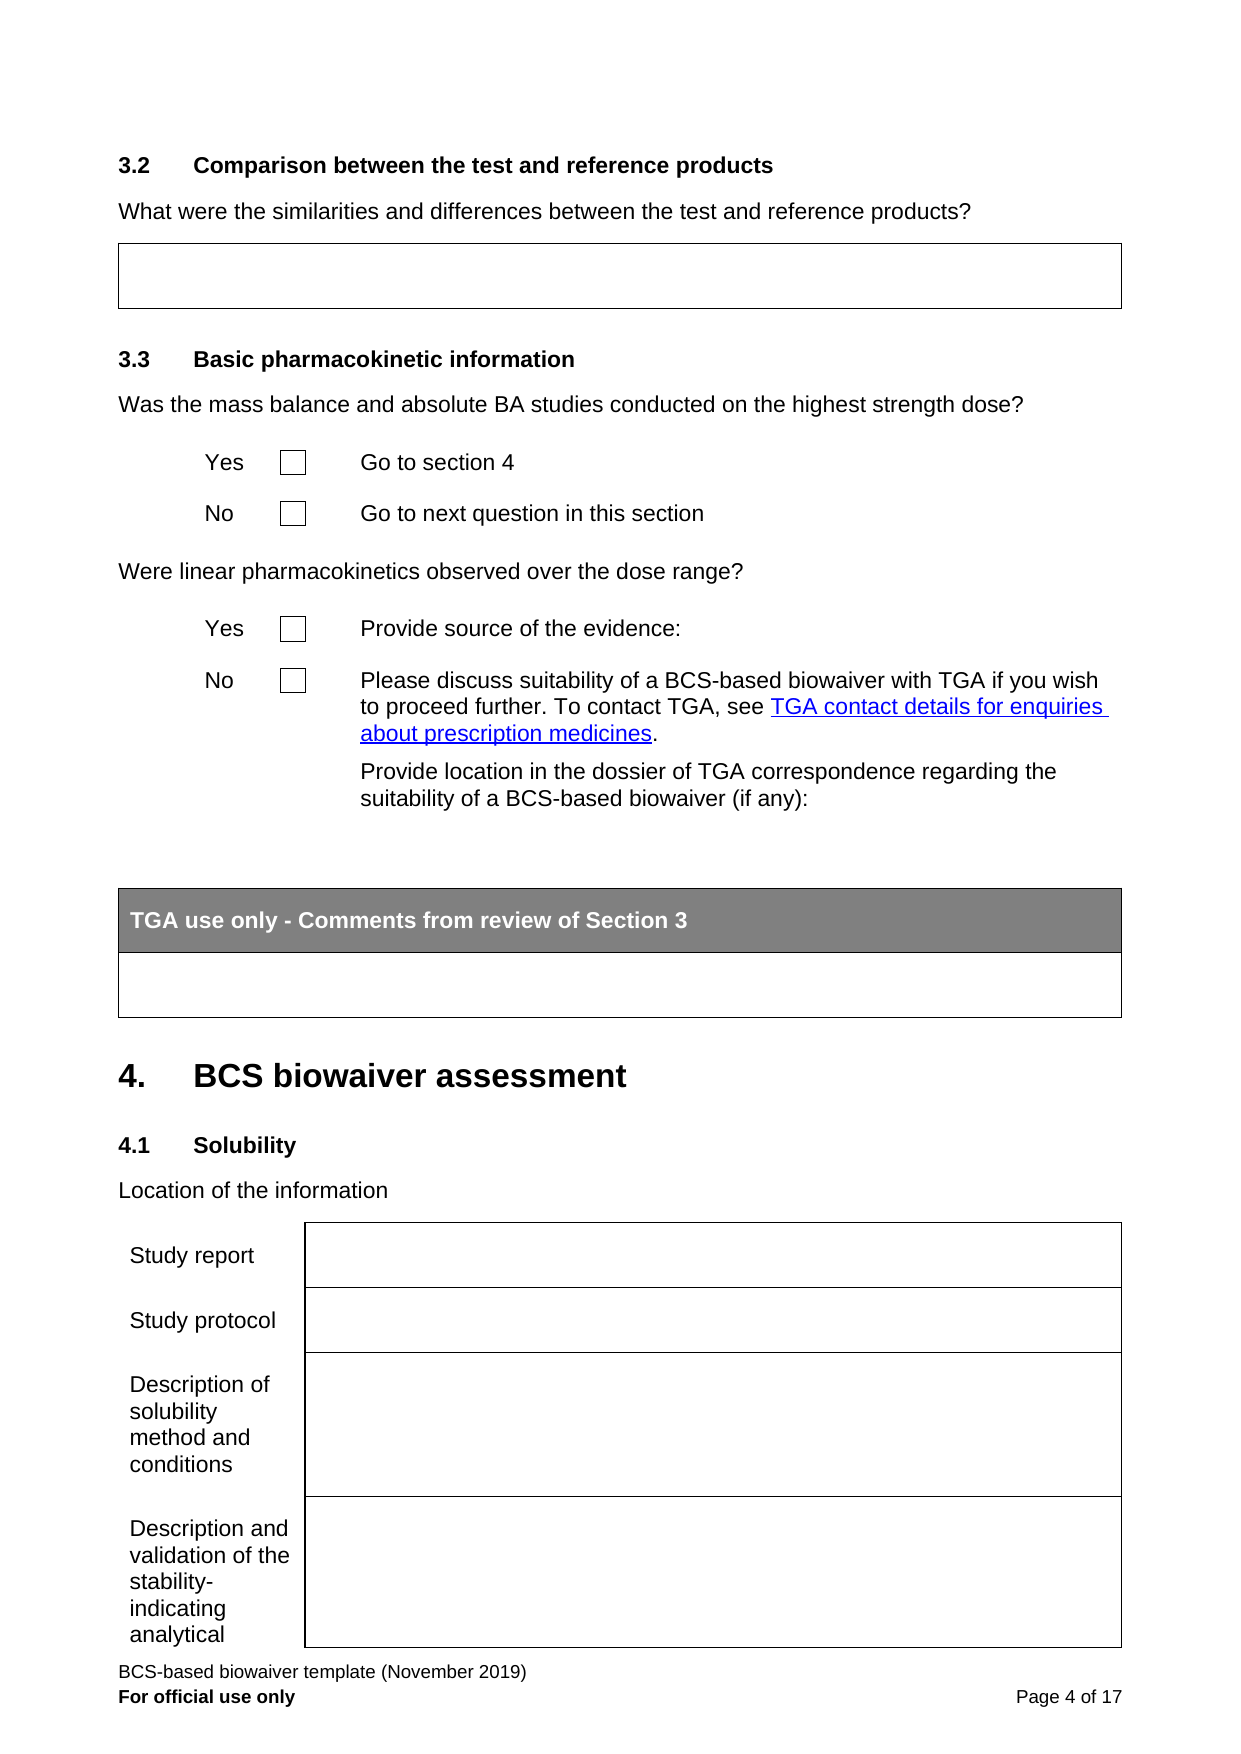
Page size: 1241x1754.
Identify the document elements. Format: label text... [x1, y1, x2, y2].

text Was the mass balance and absolute BA studies conducted on the highest strength dose? [118, 391, 1122, 418]
table_header Yes [118, 603, 349, 654]
table_header Study report [118, 1222, 304, 1287]
table_cell [306, 1288, 1121, 1352]
table_header [306, 1223, 1121, 1287]
subtitle 3.3 Basic pharmacokinetic information [118, 346, 1122, 372]
table_cell No [118, 488, 349, 539]
table_cell No [118, 654, 349, 823]
subtitle BCS biowaiver assessment [118, 1056, 1122, 1094]
table_header Yes [118, 436, 349, 488]
text Were linear pharmacokinetics observed over the dose range? [118, 558, 1122, 584]
table_cell [119, 953, 1121, 1017]
table_header TGA use only - Comments from review of Section 3 [119, 889, 1121, 952]
table_cell [306, 1497, 1121, 1647]
text Location of the information [118, 1177, 1122, 1203]
table_header [119, 244, 1121, 308]
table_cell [118, 1496, 304, 1647]
text What were the similarities and differences between the test and reference products? [118, 198, 1122, 224]
table_cell Study protocol [118, 1287, 304, 1352]
table_header Go to section 4 [349, 436, 1122, 488]
subtitle 4.1 Solubility [118, 1132, 1122, 1158]
table_cell [306, 1353, 1121, 1496]
table_cell Go to next question in this section [349, 488, 1122, 539]
subtitle 3.2 Comparison between the test and reference products [118, 152, 1122, 179]
table_cell Please discuss suitability of a BCS-based biowaiver with TGA if you wish to proceed further. To contact TGA, see TGA contact details for enquiries about prescription medicines. Provide location in the dossier of TGA correspondence regarding the suitability of a BCS-based biowaiver (if any): [349, 654, 1122, 823]
table_header Provide source of the evidence: [349, 603, 1122, 654]
table_cell Description of solubility method and conditions [118, 1352, 304, 1496]
